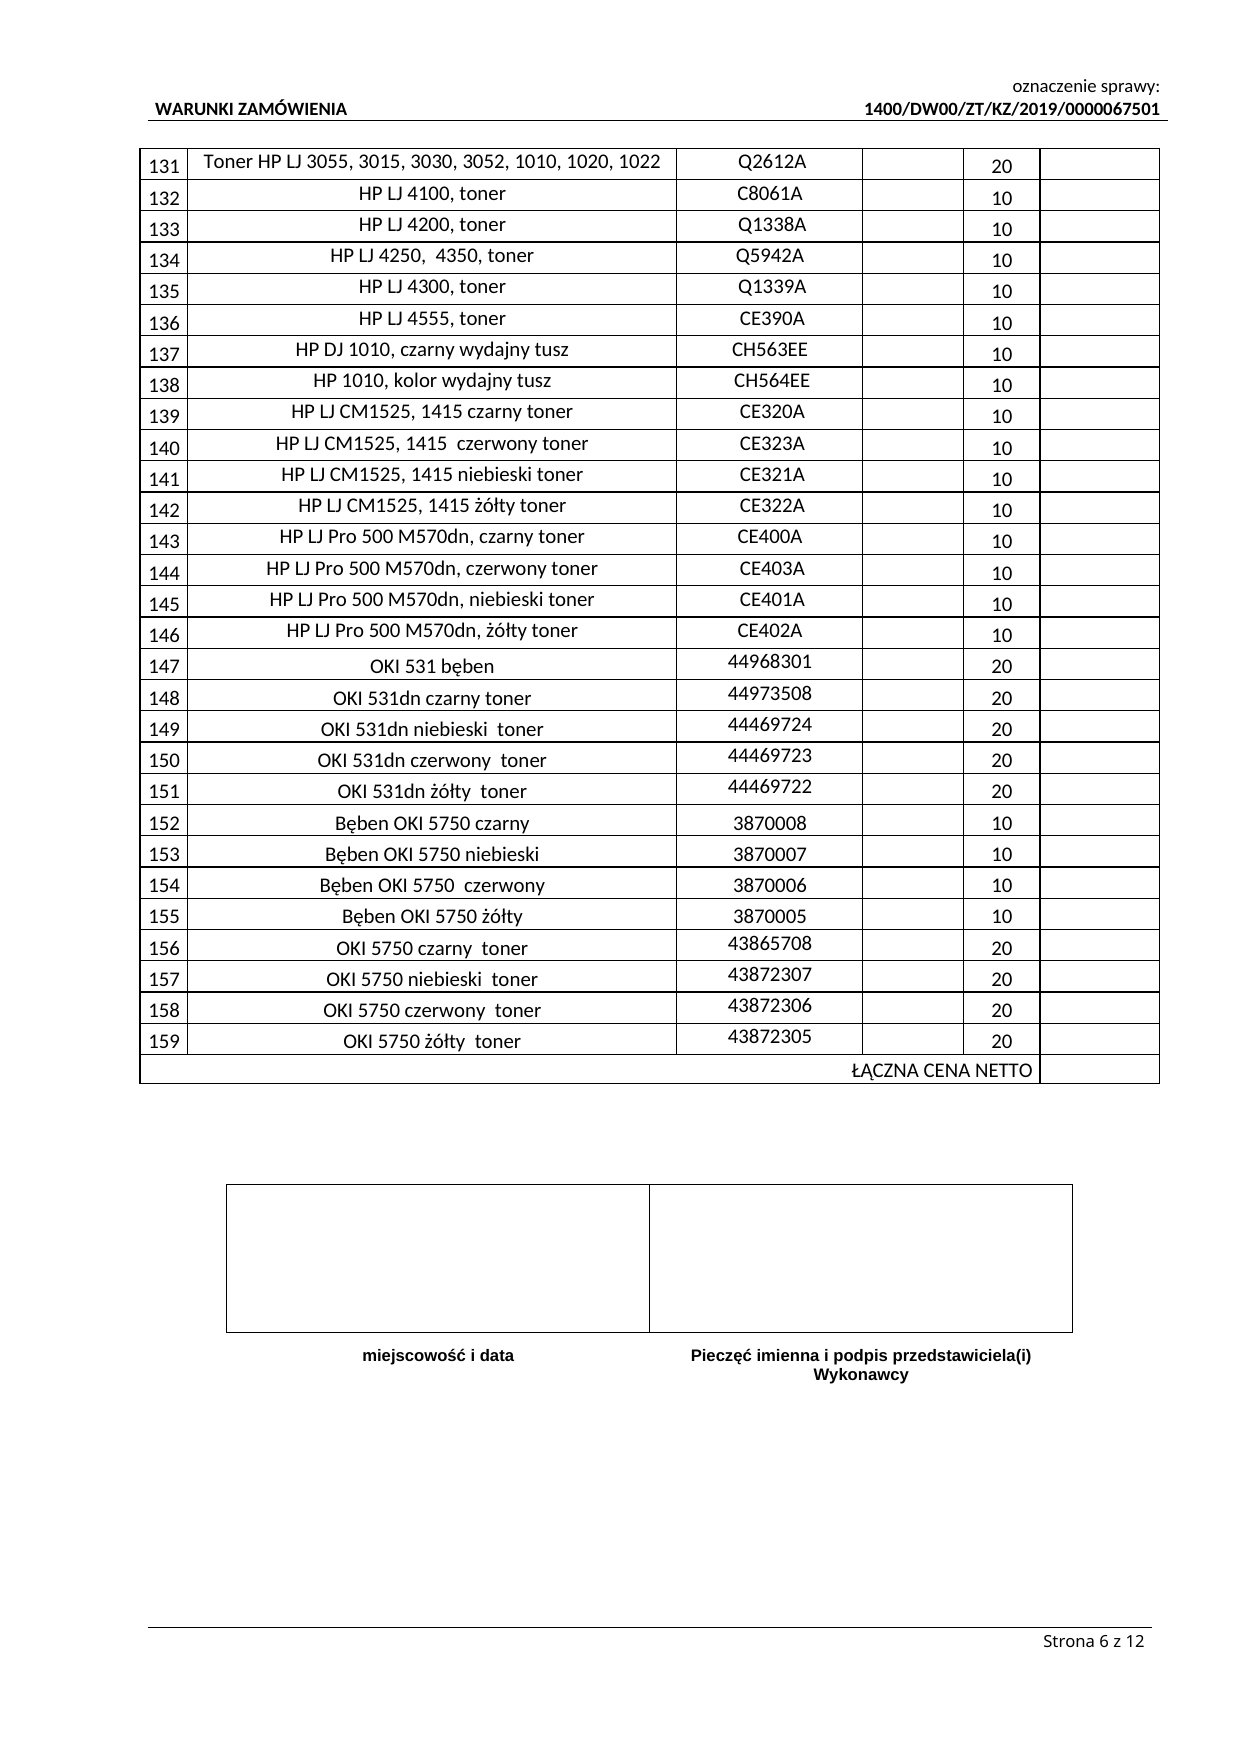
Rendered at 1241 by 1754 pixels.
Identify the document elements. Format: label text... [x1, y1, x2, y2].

table_cell 148 [141, 680, 187, 710]
table_cell [863, 618, 963, 648]
table_cell [1041, 586, 1159, 616]
table_cell 137 [141, 336, 187, 366]
table_cell 10 [964, 805, 1039, 835]
table_cell 154 [141, 868, 187, 898]
table_cell 3870006 [677, 868, 862, 898]
table_cell [1041, 805, 1159, 835]
table_cell [1041, 930, 1159, 960]
table_cell [863, 493, 963, 523]
table_cell ŁĄCZNA CENA NETTO [141, 1055, 1039, 1083]
table_cell [863, 461, 963, 491]
table_cell 10 [964, 586, 1039, 616]
table_cell [1041, 743, 1159, 773]
table_cell [1041, 868, 1159, 898]
table_cell [1041, 618, 1159, 648]
table_cell 10 [964, 180, 1039, 210]
table_cell 20 [964, 930, 1039, 960]
table_cell Q1338A [677, 211, 862, 241]
table_cell 10 [964, 274, 1039, 304]
table_cell [1041, 711, 1159, 741]
table_cell 10 [964, 368, 1039, 398]
table_cell [863, 1024, 963, 1054]
table_cell 10 [964, 836, 1039, 866]
table_cell [863, 649, 963, 679]
table_cell 152 [141, 805, 187, 835]
table_cell [1041, 1024, 1159, 1054]
table_cell [863, 274, 963, 304]
table_cell 138 [141, 368, 187, 398]
table_cell [1041, 649, 1159, 679]
table_cell HP LJ 4250, 4350, toner [188, 243, 676, 273]
table_cell 142 [141, 493, 187, 523]
table_cell [863, 680, 963, 710]
table_cell [1041, 461, 1159, 491]
table_cell [1041, 961, 1159, 991]
table_cell [1041, 555, 1159, 585]
table_cell 144 [141, 555, 187, 585]
table_cell 10 [964, 899, 1039, 929]
table_cell 147 [141, 649, 187, 679]
table_cell 10 [964, 555, 1039, 585]
table_cell HP LJ Pro 500 M570dn, żółty toner [188, 618, 676, 648]
table_cell [1041, 680, 1159, 710]
table_cell [1041, 1055, 1159, 1083]
table_cell [863, 774, 963, 804]
table_cell [1041, 180, 1159, 210]
table_cell 157 [141, 961, 187, 991]
table_cell CE403A [677, 555, 862, 585]
table_cell 156 [141, 930, 187, 960]
table_cell 149 [141, 711, 187, 741]
table_cell 20 [964, 993, 1039, 1023]
table_cell [863, 961, 963, 991]
table_cell miejscowość i data [227, 1333, 649, 1384]
table_cell 20 [964, 149, 1039, 179]
table_cell HP LJ 4100, toner [188, 180, 676, 210]
table_cell 134 [141, 243, 187, 273]
table_cell [863, 743, 963, 773]
table_cell 20 [964, 1024, 1039, 1054]
table_cell CH564EE [677, 368, 862, 398]
table_cell HP LJ Pro 500 M570dn, niebieski toner [188, 586, 676, 616]
table_cell [863, 149, 963, 179]
table_cell [1041, 399, 1159, 429]
table_cell [863, 555, 963, 585]
table_cell OKI 531 bęben [188, 649, 676, 679]
table_cell 3870008 [677, 805, 862, 835]
table_cell OKI 531dn czerwony toner [188, 743, 676, 773]
table_cell [863, 524, 963, 554]
table_cell 146 [141, 618, 187, 648]
table_cell [863, 368, 963, 398]
table_cell [1041, 524, 1159, 554]
table_cell [1041, 149, 1159, 179]
table_cell [1041, 368, 1159, 398]
table_cell HP 1010, kolor wydajny tusz [188, 368, 676, 398]
table_cell 131 [141, 149, 187, 179]
table_cell 10 [964, 618, 1039, 648]
table_cell 10 [964, 243, 1039, 273]
table_cell CE320A [677, 399, 862, 429]
table_cell HP LJ CM1525, 1415 czerwony toner [188, 430, 676, 460]
table_cell 10 [964, 461, 1039, 491]
table_cell [863, 586, 963, 616]
table_cell [1041, 243, 1159, 273]
table_cell Bęben OKI 5750 czarny [188, 805, 676, 835]
table_cell CE402A [677, 618, 862, 648]
table_cell [1041, 305, 1159, 335]
table_cell 43872305 [677, 1024, 862, 1054]
table_cell 145 [141, 586, 187, 616]
table_cell 159 [141, 1024, 187, 1054]
table_cell OKI 5750 niebieski toner [188, 961, 676, 991]
table_cell 44469722 [677, 774, 862, 804]
table_cell [1041, 211, 1159, 241]
table_cell [863, 430, 963, 460]
table_cell 20 [964, 961, 1039, 991]
table_cell 155 [141, 899, 187, 929]
table_cell 43865708 [677, 930, 862, 960]
table_cell 20 [964, 743, 1039, 773]
table_cell [863, 868, 963, 898]
table_cell HP LJ 4555, toner [188, 305, 676, 335]
table_cell HP LJ 4200, toner [188, 211, 676, 241]
table_cell 10 [964, 524, 1039, 554]
table_cell HP DJ 1010, czarny wydajny tusz [188, 336, 676, 366]
table_cell 10 [964, 211, 1039, 241]
table_cell CE401A [677, 586, 862, 616]
table_cell HP LJ 4300, toner [188, 274, 676, 304]
table_cell [1041, 836, 1159, 866]
table_header [227, 1185, 649, 1332]
table_cell 150 [141, 743, 187, 773]
table_cell [1041, 493, 1159, 523]
table_cell Pieczęć imienna i podpis przedstawiciela(i) Wykonawcy [650, 1333, 1073, 1384]
table_cell 44469724 [677, 711, 862, 741]
table_cell Q5942A [677, 243, 862, 273]
table_cell [863, 805, 963, 835]
table_cell [863, 836, 963, 866]
table_cell CH563EE [677, 336, 862, 366]
table_cell OKI 531dn żółty toner [188, 774, 676, 804]
table_cell [863, 711, 963, 741]
table_cell [863, 305, 963, 335]
table_cell 133 [141, 211, 187, 241]
table_cell [1041, 430, 1159, 460]
table_cell 10 [964, 399, 1039, 429]
table_cell Q2612A [677, 149, 862, 179]
table_cell HP LJ CM1525, 1415 żółty toner [188, 493, 676, 523]
table_cell [863, 211, 963, 241]
table_cell 44968301 [677, 649, 862, 679]
table_cell 158 [141, 993, 187, 1023]
table_cell [863, 336, 963, 366]
table_cell 132 [141, 180, 187, 210]
table_cell [863, 930, 963, 960]
table_cell OKI 5750 żółty toner [188, 1024, 676, 1054]
table_cell 10 [964, 336, 1039, 366]
table_cell 151 [141, 774, 187, 804]
table_cell [863, 243, 963, 273]
table_cell Q1339A [677, 274, 862, 304]
table_cell OKI 5750 czarny toner [188, 930, 676, 960]
table_cell [1041, 336, 1159, 366]
table_cell CE400A [677, 524, 862, 554]
table_cell 20 [964, 711, 1039, 741]
table_cell 43872306 [677, 993, 862, 1023]
table_cell 136 [141, 305, 187, 335]
table_cell C8061A [677, 180, 862, 210]
table_cell OKI 531dn czarny toner [188, 680, 676, 710]
table_cell CE321A [677, 461, 862, 491]
table_cell Bęben OKI 5750 żółty [188, 899, 676, 929]
table_cell 143 [141, 524, 187, 554]
table_cell [863, 993, 963, 1023]
table_cell OKI 531dn niebieski toner [188, 711, 676, 741]
table_cell 20 [964, 649, 1039, 679]
table_header [650, 1185, 1072, 1332]
table_cell 153 [141, 836, 187, 866]
table_cell HP LJ Pro 500 M570dn, czarny toner [188, 524, 676, 554]
table_cell 3870007 [677, 836, 862, 866]
table_cell Bęben OKI 5750 czerwony [188, 868, 676, 898]
table_cell 44469723 [677, 743, 862, 773]
table_cell [863, 899, 963, 929]
table_cell 10 [964, 430, 1039, 460]
table_cell OKI 5750 czerwony toner [188, 993, 676, 1023]
table_cell 20 [964, 774, 1039, 804]
table_cell HP LJ CM1525, 1415 czarny toner [188, 399, 676, 429]
table_cell 10 [964, 305, 1039, 335]
table_cell CE322A [677, 493, 862, 523]
table_cell [1041, 899, 1159, 929]
table_cell HP LJ CM1525, 1415 niebieski toner [188, 461, 676, 491]
table_cell [1041, 993, 1159, 1023]
table_cell 135 [141, 274, 187, 304]
table_cell 44973508 [677, 680, 862, 710]
table_cell 43872307 [677, 961, 862, 991]
table_cell 139 [141, 399, 187, 429]
table_cell CE390A [677, 305, 862, 335]
table_cell CE323A [677, 430, 862, 460]
table_cell Bęben OKI 5750 niebieski [188, 836, 676, 866]
table_cell 3870005 [677, 899, 862, 929]
table_cell 140 [141, 430, 187, 460]
table_cell [863, 180, 963, 210]
table_cell 10 [964, 868, 1039, 898]
table_cell Toner HP LJ 3055, 3015, 3030, 3052, 1010, 1020, 1022 [188, 149, 676, 179]
table_cell 20 [964, 680, 1039, 710]
table_cell 10 [964, 493, 1039, 523]
table_cell [863, 399, 963, 429]
table_cell [1041, 774, 1159, 804]
table_cell HP LJ Pro 500 M570dn, czerwony toner [188, 555, 676, 585]
table_cell 141 [141, 461, 187, 491]
table_cell [1041, 274, 1159, 304]
